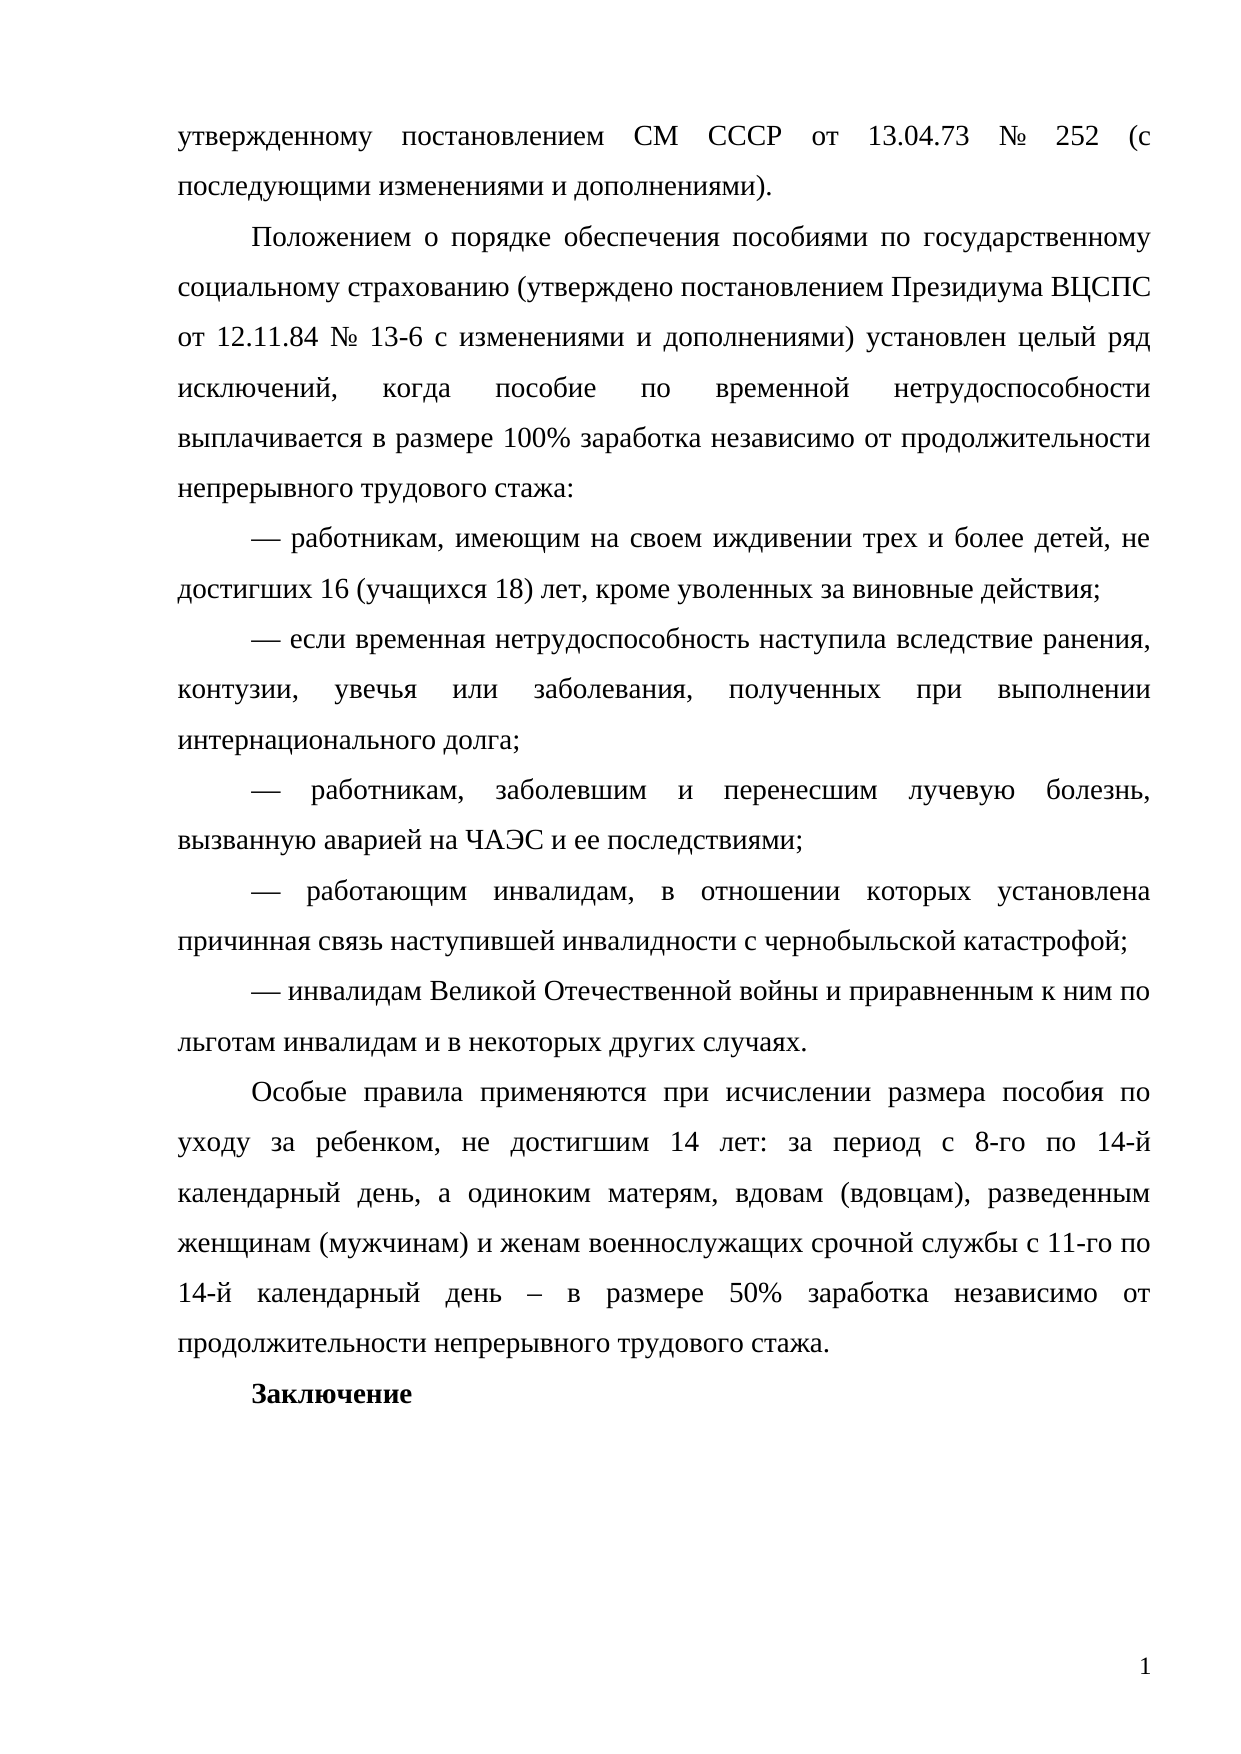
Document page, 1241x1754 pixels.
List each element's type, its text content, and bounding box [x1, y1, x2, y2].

text — если временная нетрудоспособность наступила вследствие ранения, контузии, увечья или заболевания, полученных при выполнении интернационального долга; [177, 621, 1152, 755]
text — работникам, заболевшим и перенесшим лучевую болезнь, вызванную аварией на ЧАЭС и ее последствиями; [177, 772, 1152, 856]
text — работникам, имеющим на своем иждивении трех и более детей, не достигших 16 (учащихся 18) лет, кроме уволенных за виновные действия; [177, 521, 1152, 604]
text Особые правила применяются при исчислении размера пособия по уходу за ребенком, не достигшим 14 лет: за период с 8-го по 14-й календарный день, а одиноким матерям, вдовам (вдовцам), разведенным женщинам (мужчинам) и женам военнослужащих срочной службы с 11-го по 14-й календарный день – в размере 50% заработка независимо от продолжительности непрерывного трудового стажа. [177, 1074, 1152, 1359]
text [177, 118, 1152, 202]
text Заключение [177, 1376, 1152, 1409]
text — работающим инвалидам, в отношении которых установлена причинная связь наступившей инвалидности с чернобыльской катастрофой; [177, 873, 1152, 957]
text — инвалидам Великой Отечественной войны и приравненным к ним по льготам инвалидам и в некоторых других случаях. [177, 973, 1152, 1057]
text Положением о порядке обеспечения пособиями по государственному социальному страхованию (утверждено постановлением Президиума ВЦСПС от 12.11.84 № 13-6 с изменениями и дополнениями) установлен целый ряд исключений, когда пособие по временной нетрудоспособности выплачивается в размере 100% заработка независимо от продолжительности непрерывного трудового стажа: [177, 219, 1152, 504]
